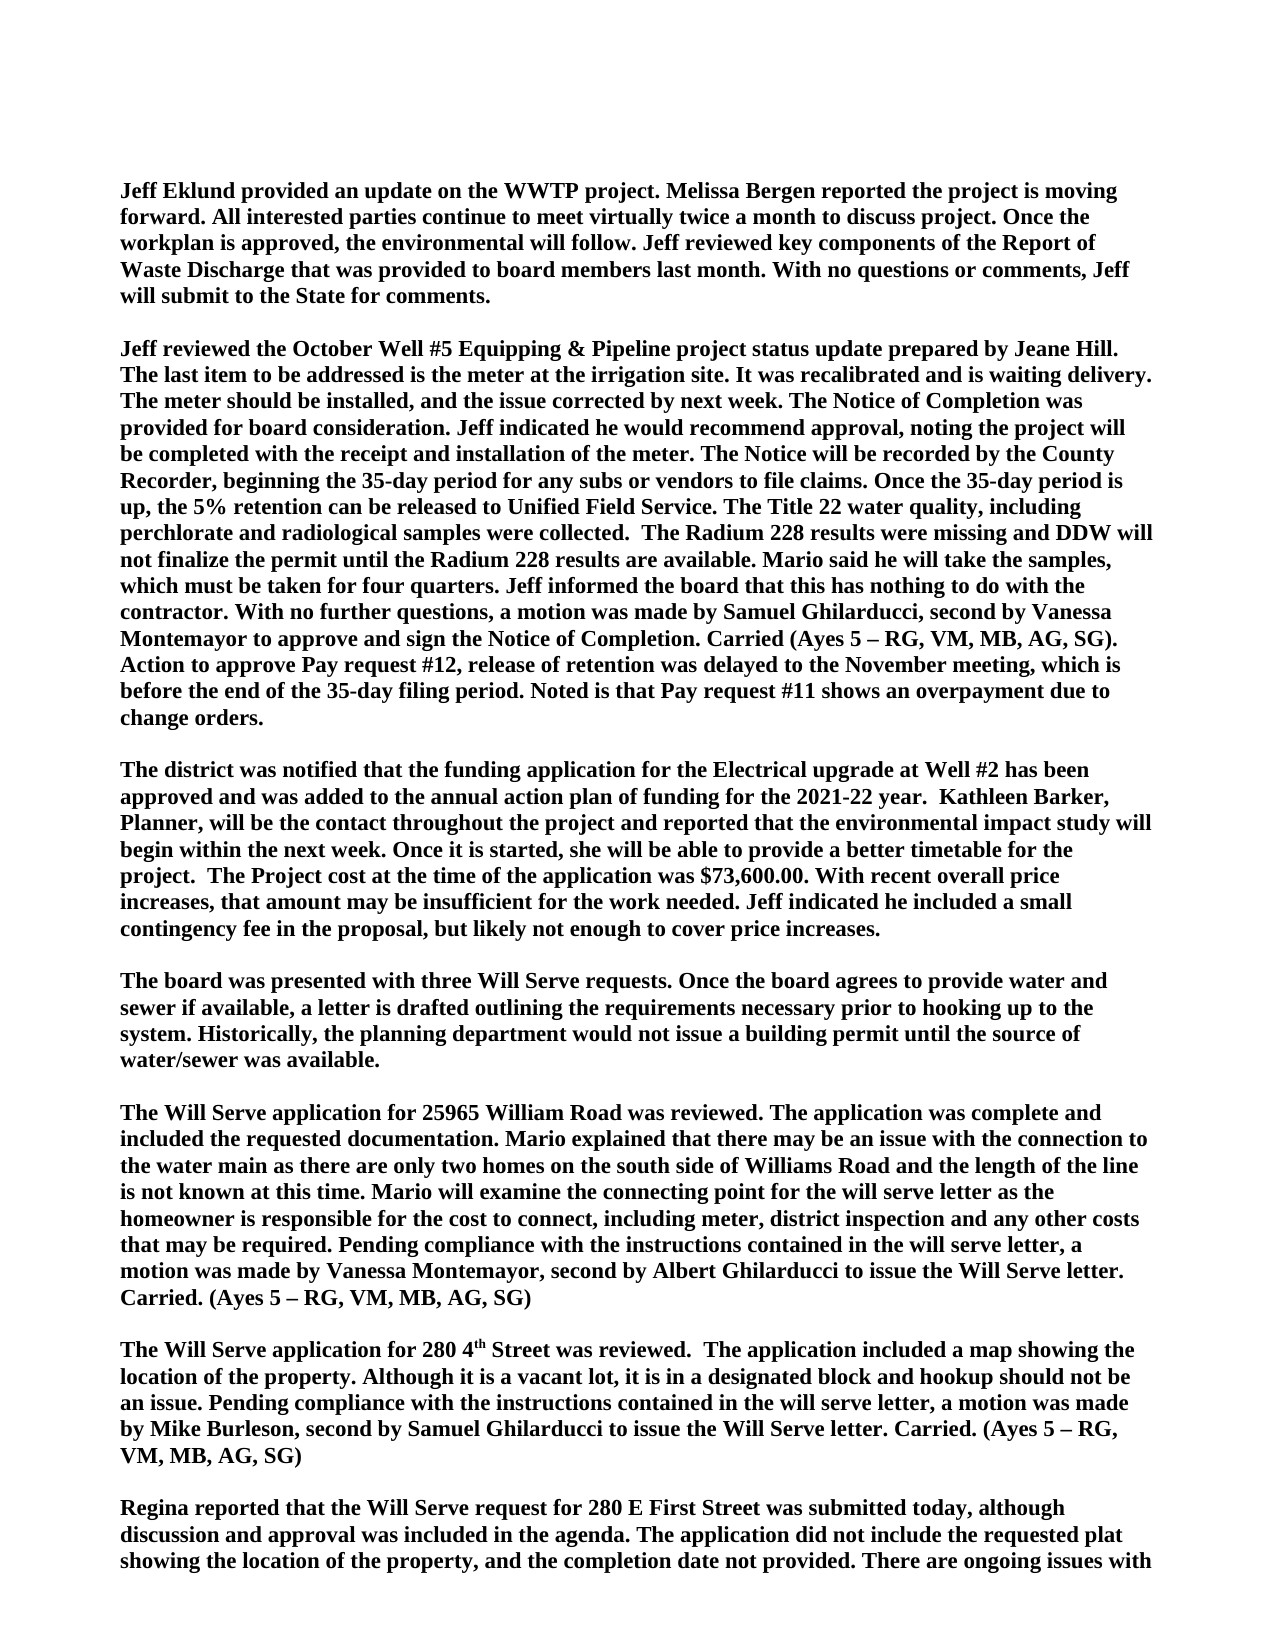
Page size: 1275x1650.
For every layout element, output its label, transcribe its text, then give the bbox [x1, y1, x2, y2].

text The Will Serve application for 25965 William Road was reviewed. The application was complete and included the requested documentation. Mario explained that there may be an issue with the connection to the water main as there are only two homes on the south side of Williams Road and the length of the line is not known at this time. Mario will examine the connecting point for the will serve letter as the homeowner is responsible for the cost to connect, including meter, district inspection and any other costs that may be required. Pending compliance with the instructions contained in the will serve letter, a motion was made by Vanessa Montemayor, second by Albert Ghilarducci to issue the Will Serve letter. Carried. (Ayes 5 – RG, VM, MB, AG, SG) [120, 1099, 1155, 1310]
text The Will Serve application for 280 4th Street was reviewed. The application included a map showing the location of the property. Although it is a vacant lot, it is in a designated block and hookup should not be an issue. Pending compliance with the instructions contained in the will serve letter, a motion was made by Mike Burleson, second by Samuel Ghilarducci to issue the Will Serve letter. Carried. (Ayes 5 – RG, VM, MB, AG, SG) [120, 1336, 1155, 1468]
text The district was notified that the funding application for the Electrical upgrade at Well #2 has been approved and was added to the annual action plan of funding for the 2021-22 year. Kathleen Barker, Planner, will be the contact throughout the project and reported that the environmental impact study will begin within the next week. Once it is started, she will be able to provide a better timetable for the project. The Project cost at the time of the application was $73,600.00. With recent overall price increases, that amount may be insufficient for the work needed. Jeff indicated he included a small contingency fee in the proposal, but likely not enough to cover price increases. [120, 757, 1155, 941]
text Jeff Eklund provided an update on the WWTP project. Melissa Bergen reported the project is moving forward. All interested parties continue to meet virtually twice a month to discuss project. Once the workplan is approved, the environmental will follow. Jeff reviewed key components of the Report of Waste Discharge that was provided to board members last month. With no questions or comments, Jeff will submit to the State for comments. [120, 177, 1155, 308]
text Jeff reviewed the October Well #5 Equipping & Pipeline project status update prepared by Jeane Hill. The last item to be addressed is the meter at the irrigation site. It was recalibrated and is waiting delivery. The meter should be installed, and the issue corrected by next week. The Notice of Completion was provided for board consideration. Jeff indicated he would recommend approval, noting the project will be completed with the receipt and installation of the meter. The Notice will be recorded by the County Recorder, beginning the 35-day period for any subs or vendors to file claims. Once the 35-day period is up, the 5% retention can be released to Unified Field Service. The Title 22 water quality, including perchlorate and radiological samples were collected. The Radium 228 results were missing and DDW will not finalize the permit until the Radium 228 results are available. Mario said he will take the samples, which must be taken for four quarters. Jeff informed the board that this has nothing to do with the contractor. With no further questions, a motion was made by Samuel Ghilarducci, second by Vanessa Montemayor to approve and sign the Notice of Completion. Carried (Ayes 5 – RG, VM, MB, AG, SG). Action to approve Pay request #12, release of retention was delayed to the November meeting, which is before the end of the 35-day filing period. Noted is that Pay request #11 shows an overpayment due to change orders. [120, 335, 1155, 730]
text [120, 1494, 1155, 1573]
text The board was presented with three Will Serve requests. Once the board agrees to provide water and sewer if available, a letter is drafted outlining the requirements necessary prior to hooking up to the system. Historically, the planning department would not issue a building permit until the source of water/sewer was available. [120, 967, 1155, 1073]
